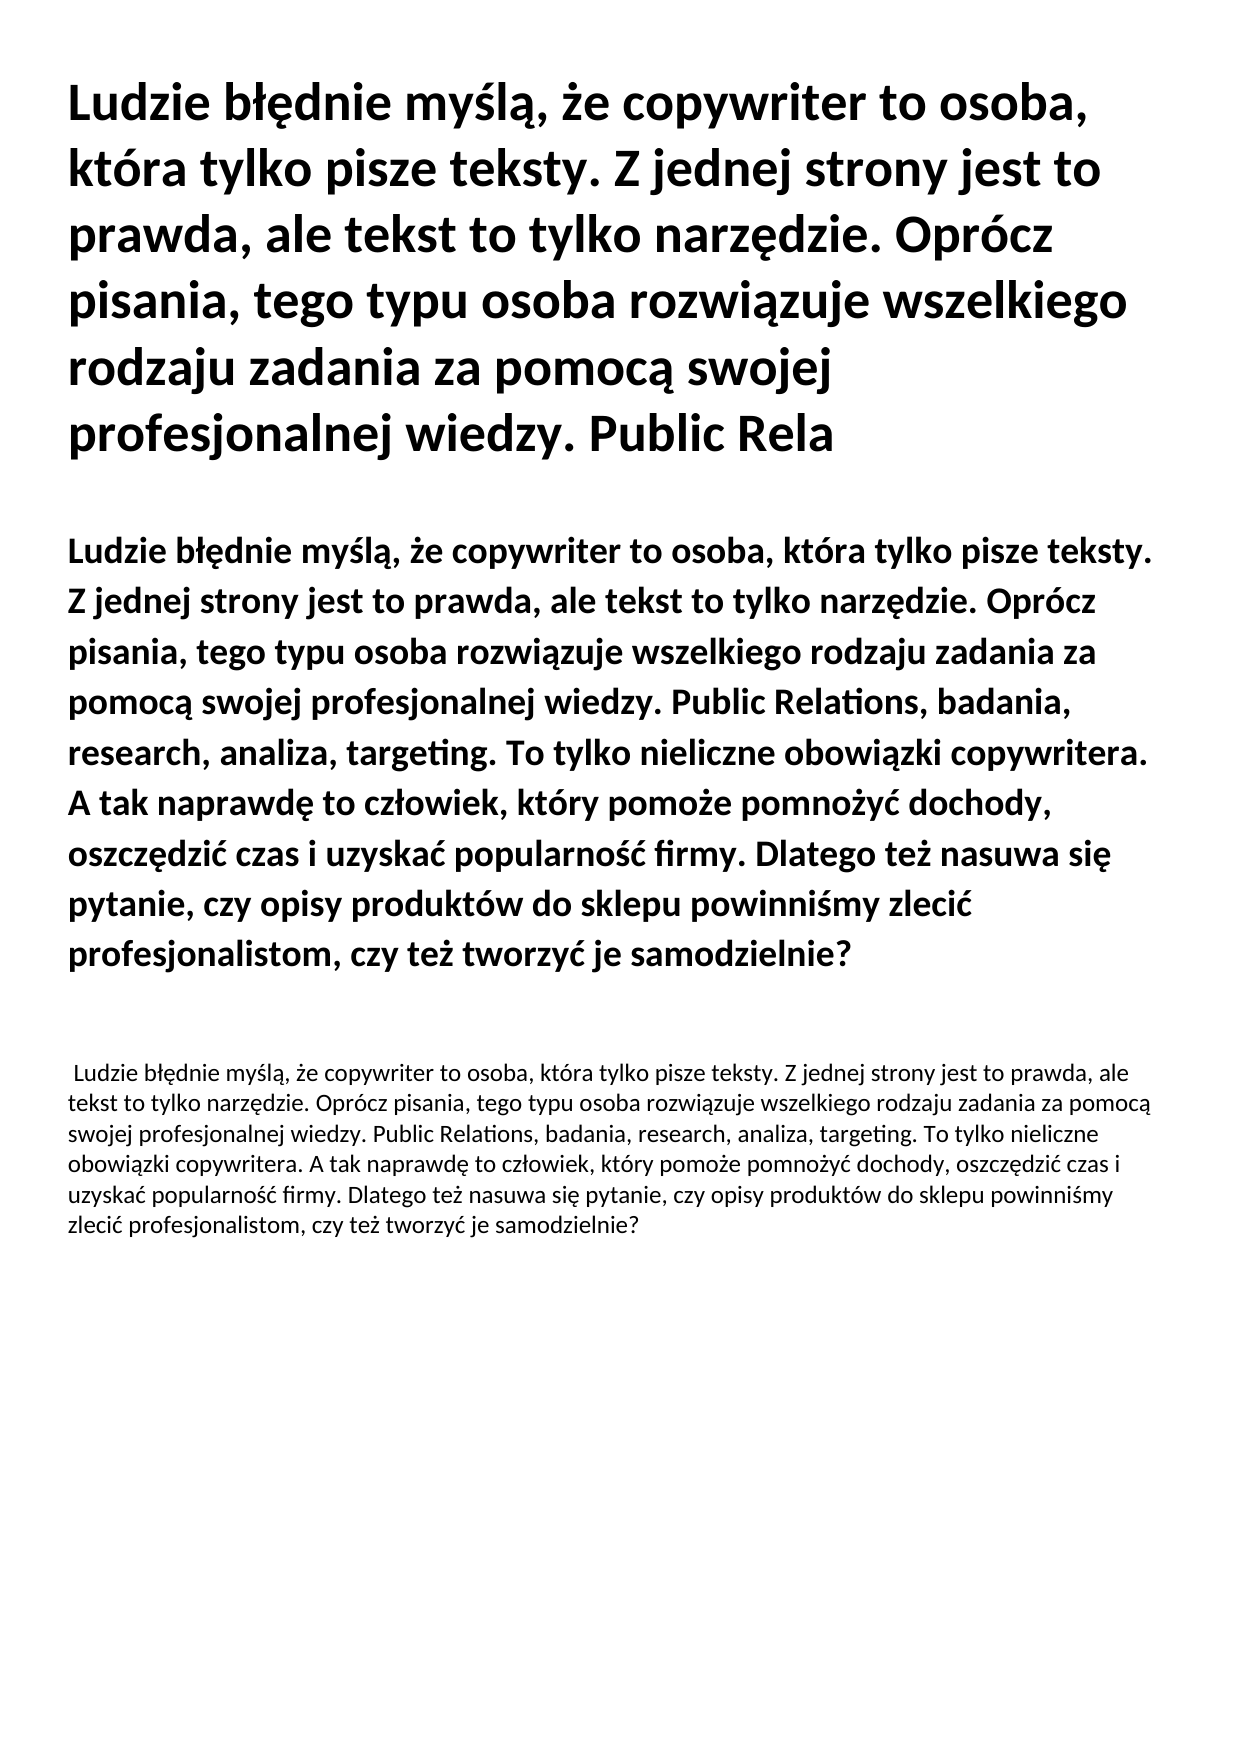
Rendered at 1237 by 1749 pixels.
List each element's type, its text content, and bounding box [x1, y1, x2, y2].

text Ludzie błędnie myślą, że copywriter to osoba, która tylko pisze teksty. Z jednej strony jest to prawda, ale tekst to tylko narzędzie. Oprócz pisania, tego typu osoba rozwiązuje wszelkiego rodzaju zadania za pomocą swojej profesjonalnej wiedzy. Public Relations, badania, research, analiza, targeting. To tylko nieliczne obowiązki copywritera. A tak naprawdę to człowiek, który pomoże pomnożyć dochody, oszczędzić czas i uzyskać popularność firmy. Dlatego też nasuwa się pytanie, czy opisy produktów do sklepu powinniśmy zlecić profesjonalistom, czy też tworzyć je samodzielnie? [68, 1057, 1169, 1240]
text Ludzie błędnie myślą, że copywriter to osoba, która tylko pisze teksty. Z jednej strony jest to prawda, ale tekst to tylko narzędzie. Oprócz pisania, tego typu osoba rozwiązuje wszelkiego rodzaju zadania za pomocą swojej profesjonalnej wiedzy. Public Relations, badania, research, analiza, targeting. To tylko nieliczne obowiązki copywritera. A tak naprawdę to człowiek, który pomoże pomnożyć dochody, oszczędzić czas i uzyskać popularność firmy. Dlatego też nasuwa się pytanie, czy opisy produktów do sklepu powinniśmy zlecić profesjonalistom, czy też tworzyć je samodzielnie? [68, 527, 1169, 976]
text Ludzie błędnie myślą, że copywriter to osoba, która tylko pisze teksty. Z jednej strony jest to prawda, ale tekst to tylko narzędzie. Oprócz pisania, tego typu osoba rozwiązuje wszelkiego rodzaju zadania za pomocą swojej profesjonalnej wiedzy. Public Rela [68, 68, 1169, 464]
